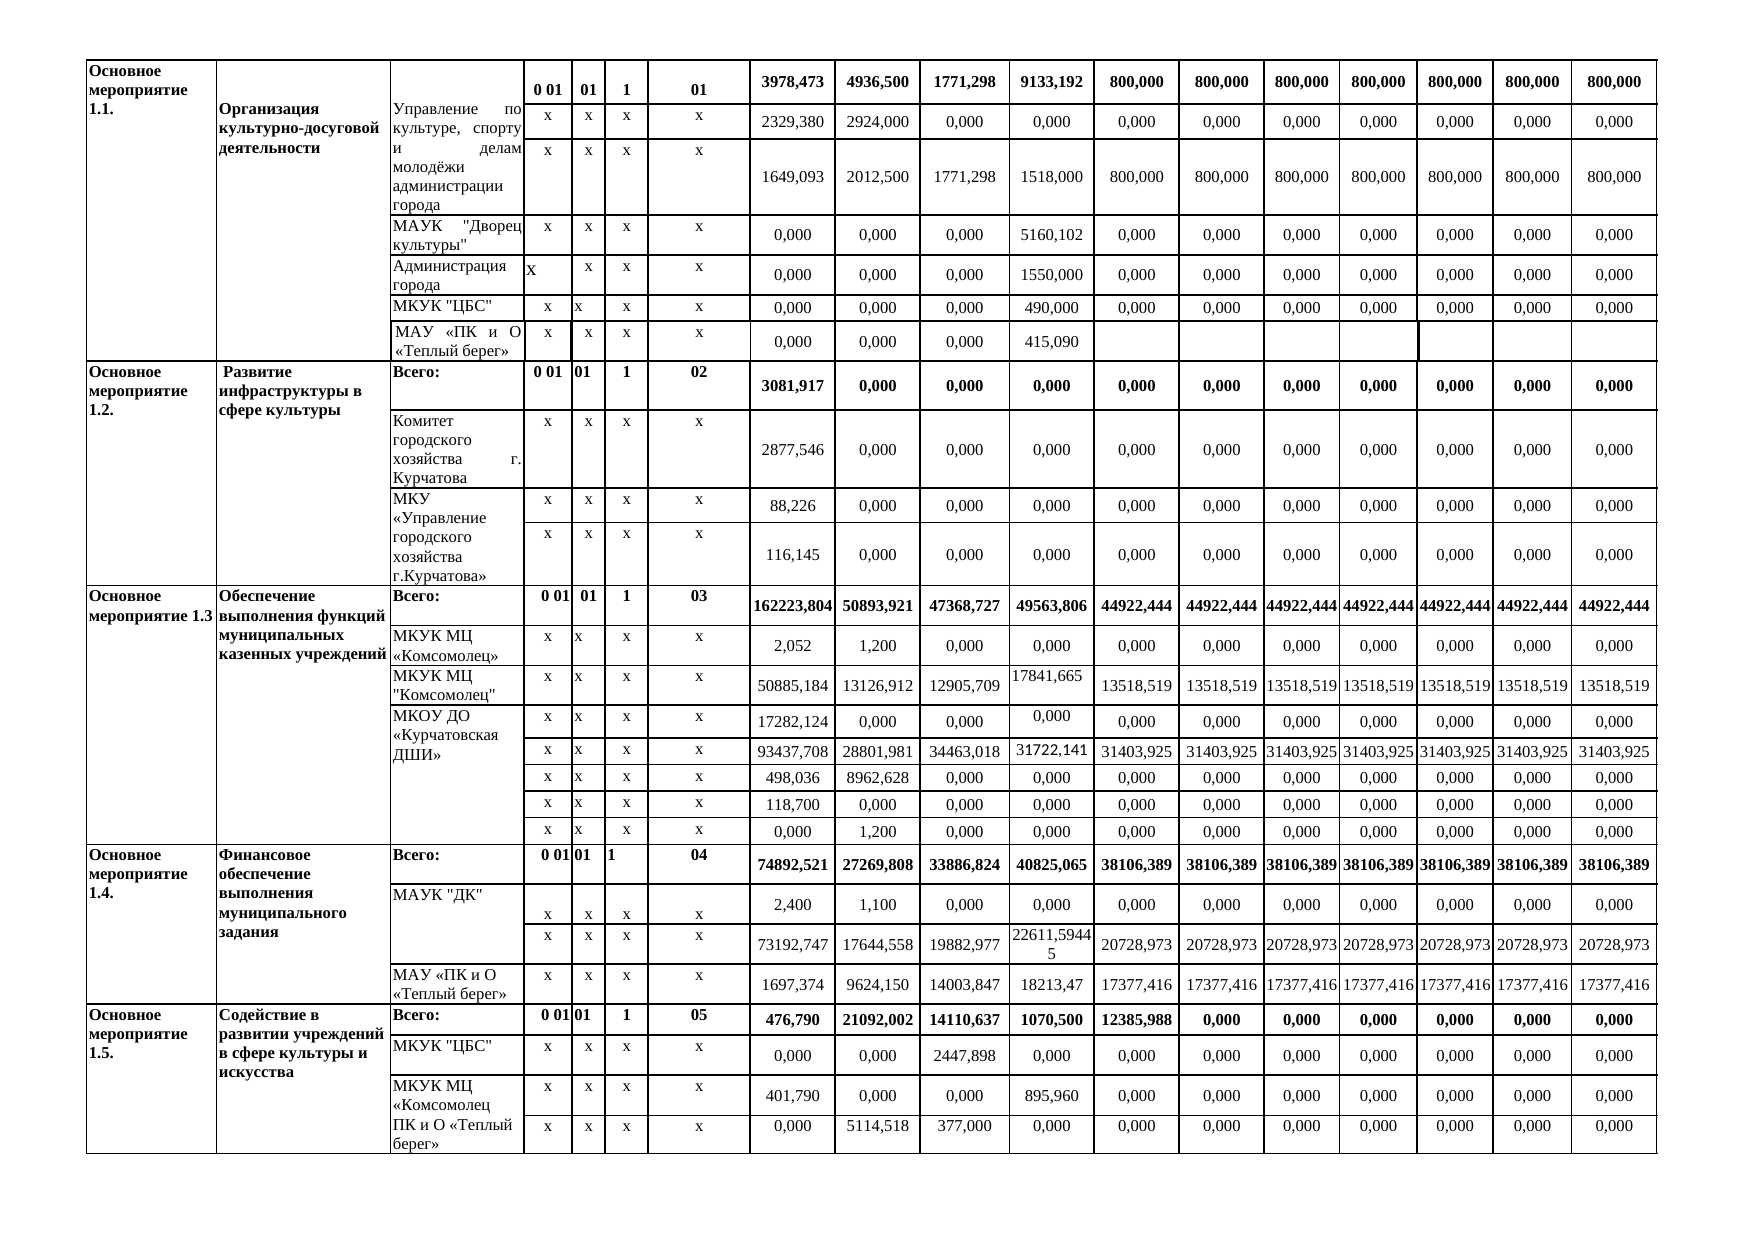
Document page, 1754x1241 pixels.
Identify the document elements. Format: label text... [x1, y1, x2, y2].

table_cell [1662, 923, 1666, 963]
table_cell МКУК МЦ «Комсомолец» [391, 626, 523, 664]
table_cell 01 [573, 61, 604, 103]
table_cell 0,000 [836, 706, 919, 737]
table_cell 31403,925 [1180, 739, 1263, 764]
table_cell 0,000 [1265, 885, 1339, 923]
table_cell 0,000 [836, 362, 919, 409]
table_cell x [525, 792, 571, 817]
table_cell 0,000 [1180, 489, 1263, 522]
table_cell 38106,389 [1265, 845, 1339, 883]
table_cell x [649, 965, 749, 1003]
table_cell 1 [606, 61, 647, 103]
table_cell x [573, 1076, 604, 1114]
table_cell Администрация города [391, 256, 523, 294]
table_cell 0 01 [525, 845, 571, 883]
table_cell 800,000 [1095, 61, 1178, 103]
table_cell 0,000 [1265, 1116, 1339, 1153]
table_cell 13518,519 [1340, 666, 1416, 704]
table_cell 0,000 [836, 296, 919, 320]
table_cell 8962,628 [836, 765, 919, 790]
table_cell 0,000 [1340, 256, 1416, 294]
table_cell 0,000 [1418, 362, 1492, 409]
table_cell 1 [606, 845, 647, 883]
table_cell 1771,298 [921, 61, 1009, 103]
table_cell 0,000 [921, 256, 1009, 294]
table_cell 0 01 [525, 362, 571, 409]
table_cell 0,000 [1095, 362, 1178, 409]
table_cell x [649, 1036, 749, 1074]
table_cell 0,000 [921, 216, 1009, 254]
table_cell x [525, 965, 571, 1003]
table_cell [1265, 322, 1339, 360]
table_cell 0,000 [1572, 489, 1656, 522]
table_cell 2,052 [751, 626, 834, 664]
table_cell 0,000 [1572, 1116, 1656, 1153]
table_cell 800,000 [1494, 61, 1571, 103]
table_cell 0,000 [1340, 105, 1416, 138]
table_cell 03 [649, 586, 749, 624]
table_cell x [573, 706, 604, 737]
table_cell 0,000 [1494, 885, 1571, 923]
table_cell x [573, 296, 604, 320]
table_cell [1657, 737, 1662, 764]
table_cell 800,000 [1418, 140, 1492, 214]
table_cell 0,000 [1572, 362, 1656, 409]
table_cell 20728,973 [1180, 925, 1263, 963]
table_cell 0,000 [1180, 1116, 1263, 1153]
table_cell 0,000 [1010, 1116, 1093, 1153]
table_cell x [573, 792, 604, 817]
table_cell 2,400 [751, 885, 834, 923]
table_cell [1657, 294, 1662, 320]
table_cell 0,000 [1180, 765, 1263, 790]
table_cell 800,000 [1418, 61, 1492, 103]
table_cell 0,000 [1494, 296, 1571, 320]
table_cell 0,000 [1418, 1076, 1492, 1114]
table_cell 0,000 [1265, 523, 1339, 585]
table_cell 0,000 [1418, 792, 1492, 817]
table_cell 2329,380 [751, 105, 834, 138]
table_cell 01 [573, 586, 604, 624]
table_cell 0,000 [1265, 626, 1339, 664]
table_cell x [525, 1116, 571, 1153]
table_cell 0,000 [1095, 765, 1178, 790]
table_cell 9133,192 [1010, 61, 1093, 103]
table_cell x [525, 925, 571, 963]
table_cell 1,200 [836, 818, 919, 843]
table_cell 0,000 [1418, 1005, 1492, 1034]
table_cell [1657, 585, 1662, 624]
table_cell 1,200 [836, 626, 919, 664]
table_cell x [573, 105, 604, 138]
table_cell 17377,416 [1265, 965, 1339, 1003]
table_cell x [525, 885, 571, 923]
table_cell 1 [606, 1005, 647, 1034]
table_cell x [649, 140, 749, 214]
table_cell x [649, 1116, 749, 1153]
table_cell x [573, 256, 604, 294]
table_cell Основное мероприятие 1.3 [87, 586, 216, 843]
table_cell 0,000 [1494, 256, 1571, 294]
table_cell [1662, 844, 1666, 883]
table_cell 116,145 [751, 523, 834, 585]
table_cell [1657, 409, 1662, 487]
table_cell 17377,416 [1418, 965, 1492, 1003]
table_cell 13518,519 [1180, 666, 1263, 704]
table_cell 28801,981 [836, 739, 919, 764]
table_cell 0,000 [1180, 1076, 1263, 1114]
table_cell 0,000 [1095, 818, 1178, 843]
table_cell 415,090 [1010, 322, 1093, 360]
table_cell 31403,925 [1572, 739, 1656, 764]
table_cell 0,000 [1494, 216, 1571, 254]
table_cell x [649, 818, 749, 843]
table_cell 38106,389 [1572, 845, 1656, 883]
table_cell Финансовое обеспечение выполнения муниципального задания [217, 845, 390, 1003]
table_cell 0,000 [921, 885, 1009, 923]
table_cell x [525, 1036, 571, 1074]
table_cell 0,000 [1265, 1076, 1339, 1114]
table_cell 17377,416 [1340, 965, 1416, 1003]
table_cell [1657, 1034, 1662, 1074]
table_cell 13126,912 [836, 666, 919, 704]
table_cell 44922,444 [1494, 586, 1571, 624]
table_cell 0,000 [1180, 523, 1263, 585]
table_cell 0,000 [1095, 706, 1178, 737]
table_cell Основное мероприятие 1.5. [87, 1005, 216, 1153]
table_cell [1662, 1074, 1666, 1114]
table_cell Всего: [391, 362, 523, 409]
table_cell 0,000 [1340, 296, 1416, 320]
table_cell x [606, 489, 647, 522]
table_cell 0,000 [921, 626, 1009, 664]
table_cell 0,000 [921, 411, 1009, 487]
table_cell 0,000 [1095, 256, 1178, 294]
table_cell 0,000 [1418, 1116, 1492, 1153]
table_cell 0,000 [1572, 105, 1656, 138]
table_cell МКОУ ДО «Курчатовская ДШИ» [391, 706, 523, 843]
table_cell 0,000 [1418, 1036, 1492, 1074]
table_cell 0,000 [1494, 489, 1571, 522]
table_cell 49563,806 [1010, 586, 1093, 624]
table_cell [1662, 665, 1666, 704]
table_cell x [649, 216, 749, 254]
table_cell 0,000 [1265, 792, 1339, 817]
table_cell 13518,519 [1572, 666, 1656, 704]
table_cell 5160,102 [1010, 216, 1093, 254]
table_cell x [573, 885, 604, 923]
table_cell Всего: [391, 586, 523, 624]
table_cell 0,000 [1418, 818, 1492, 843]
table_cell x [649, 626, 749, 664]
table_cell 0,000 [1494, 792, 1571, 817]
table_cell 0,000 [836, 523, 919, 585]
table_cell 0,000 [1180, 1005, 1263, 1034]
table_cell x [573, 925, 604, 963]
table_cell 0,000 [1418, 765, 1492, 790]
table_cell 44922,444 [1418, 586, 1492, 624]
table_cell 44922,444 [1265, 586, 1339, 624]
table_cell x [649, 792, 749, 817]
table_cell 0,000 [1418, 706, 1492, 737]
table_cell 0,000 [1010, 818, 1093, 843]
table_cell 0,000 [1418, 216, 1492, 254]
table_cell [1572, 322, 1656, 360]
table_cell 0,000 [1340, 818, 1416, 843]
table_cell x [606, 739, 647, 764]
table_cell 0,000 [1494, 818, 1571, 843]
table_cell 47368,727 [921, 586, 1009, 624]
table_cell Основное мероприятие 1.1. [87, 61, 216, 360]
table_cell 0,000 [1494, 765, 1571, 790]
table_cell 5114,518 [836, 1116, 919, 1153]
table_cell x [573, 523, 604, 585]
table_cell 0,000 [1418, 411, 1492, 487]
table_cell 0,000 [1418, 626, 1492, 664]
table_cell x [606, 1076, 647, 1114]
table_cell x [525, 666, 571, 704]
table_cell 0,000 [1265, 411, 1339, 487]
table_cell [1662, 522, 1666, 585]
table_cell 0,000 [1265, 216, 1339, 254]
table_cell x [606, 885, 647, 923]
table_cell [1662, 294, 1666, 320]
table_cell x [606, 765, 647, 790]
table_cell 0,000 [1340, 626, 1416, 664]
table_cell 0,000 [1180, 885, 1263, 923]
table_cell 20728,973 [1095, 925, 1178, 963]
table_cell x [649, 322, 750, 360]
table_cell 2447,898 [921, 1036, 1009, 1074]
table_cell 0,000 [1418, 296, 1492, 320]
table_cell 0,000 [1095, 1036, 1178, 1074]
table_cell 01 [573, 845, 604, 883]
table_cell [1657, 214, 1662, 254]
table_cell 17377,416 [1572, 965, 1656, 1003]
table_cell 0,000 [751, 216, 834, 254]
table_cell 0,000 [1095, 411, 1178, 487]
table_cell МКУК "ЦБС" [391, 1036, 523, 1074]
table_cell 0,000 [1265, 818, 1339, 843]
table_cell 0,000 [1494, 105, 1571, 138]
table_cell 800,000 [1340, 61, 1416, 103]
table_cell 0,000 [1340, 489, 1416, 522]
table_cell x [573, 1036, 604, 1074]
table_cell x [606, 792, 647, 817]
table_cell 0,000 [1494, 362, 1571, 409]
table_cell x [525, 296, 571, 320]
table_cell 476,790 [751, 1005, 834, 1034]
table_cell 0,000 [1265, 105, 1339, 138]
table_cell 0,000 [1180, 818, 1263, 843]
table_cell 800,000 [1180, 61, 1263, 103]
table_cell 162223,804 [751, 586, 834, 624]
table_cell 0,000 [1572, 818, 1656, 843]
table_cell x [606, 216, 647, 254]
table_cell x [526, 322, 570, 360]
table_cell x [606, 256, 647, 294]
table_cell 0,000 [1265, 1005, 1339, 1034]
table_cell 0,000 [1180, 411, 1263, 487]
table_cell 0,000 [1572, 256, 1656, 294]
table_cell 0,000 [1572, 411, 1656, 487]
table_cell [1657, 138, 1662, 214]
table_cell 0,000 [1180, 792, 1263, 817]
table_cell x [649, 105, 749, 138]
table_cell 0,000 [1265, 1036, 1339, 1074]
table_cell x [649, 925, 749, 963]
table_cell 0,000 [1340, 362, 1416, 409]
table_cell [1662, 1003, 1666, 1034]
table_cell x [606, 1116, 647, 1153]
table_cell 1550,000 [1010, 256, 1093, 294]
table_cell МАУ «ПК и О «Теплый берег» [391, 965, 523, 1003]
table_cell 38106,389 [1340, 845, 1416, 883]
table_cell 490,000 [1010, 296, 1093, 320]
table_cell 20728,973 [1265, 925, 1339, 963]
table_cell [1180, 322, 1263, 360]
table_cell 34463,018 [921, 739, 1009, 764]
table_cell 0,000 [1340, 885, 1416, 923]
table_cell 21092,002 [836, 1005, 919, 1034]
table_cell [1657, 704, 1662, 737]
table_cell [1662, 487, 1666, 522]
table_cell [1095, 322, 1178, 360]
table_cell 40825,065 [1010, 845, 1093, 883]
table_cell 0,000 [1572, 523, 1656, 585]
table_cell x [649, 765, 749, 790]
table_cell 0,000 [1010, 362, 1093, 409]
table_cell [1657, 103, 1662, 138]
table_cell 2924,000 [836, 105, 919, 138]
table_cell x [606, 706, 647, 737]
table_cell [1662, 214, 1666, 254]
table_cell 0,000 [1265, 362, 1339, 409]
table_cell 73192,747 [751, 925, 834, 963]
table_cell 0,000 [1010, 411, 1093, 487]
table_cell x [573, 411, 604, 487]
table_cell 0,000 [751, 296, 834, 320]
table_cell [1662, 790, 1666, 817]
table_cell [1662, 704, 1666, 737]
table_cell 33886,824 [921, 845, 1009, 883]
table_cell x [649, 706, 749, 737]
table_cell 0,000 [1572, 626, 1656, 664]
table_cell 0,000 [1572, 1036, 1656, 1074]
table_cell 0,000 [1340, 1076, 1416, 1114]
table_cell МКУК МЦ "Комсомолец" [391, 666, 523, 704]
table_cell 0,000 [1572, 296, 1656, 320]
table_cell [1662, 963, 1666, 1003]
table_cell x [525, 818, 571, 843]
table_cell 13518,519 [1095, 666, 1178, 704]
table_cell 0,000 [1494, 1005, 1571, 1034]
table_cell x [573, 322, 604, 360]
table_cell 3081,917 [751, 362, 834, 409]
table_cell [1657, 522, 1662, 585]
table_cell x [525, 489, 571, 522]
table_cell 0,000 [836, 489, 919, 522]
table_cell МАУК "ДК" [391, 885, 523, 963]
table_cell 0,000 [1095, 1076, 1178, 1114]
table_cell 1649,093 [751, 140, 834, 214]
table_cell 0,000 [1572, 792, 1656, 817]
table_cell x [573, 626, 604, 664]
table_cell 0,000 [1010, 765, 1093, 790]
table_cell 0,000 [751, 1116, 834, 1153]
table_cell МКУК "ЦБС" [391, 296, 523, 320]
table_cell 22611,59445 [1010, 925, 1093, 963]
table_cell 0,000 [1180, 362, 1263, 409]
table_cell Всего: [391, 845, 523, 883]
table_cell 0,000 [1418, 885, 1492, 923]
table_cell 2012,500 [836, 140, 919, 214]
table_cell x [649, 1076, 749, 1114]
table_cell [1420, 322, 1492, 360]
table_cell 0,000 [1265, 706, 1339, 737]
table_cell x [606, 965, 647, 1003]
table_cell [1657, 790, 1662, 817]
table_cell 14110,637 [921, 1005, 1009, 1034]
table_cell 0,000 [836, 1076, 919, 1114]
table_cell [1657, 360, 1662, 409]
table_cell 0,000 [1494, 411, 1571, 487]
table_cell Комитет городского хозяйства г. Курчатова [391, 411, 523, 487]
table_cell 0,000 [1572, 885, 1656, 923]
table_cell [1657, 1074, 1662, 1114]
table_cell x [525, 626, 571, 664]
table_cell 0,000 [1095, 489, 1178, 522]
table_cell 0,000 [1494, 1036, 1571, 1074]
table_cell 0,000 [1010, 105, 1093, 138]
table_cell [1662, 1034, 1666, 1074]
table_cell 01 [573, 1005, 604, 1034]
table_cell 31722,141 [1010, 739, 1093, 764]
table_cell 0,000 [1572, 706, 1656, 737]
table_cell [1657, 254, 1662, 294]
table_cell 0,000 [921, 322, 1009, 360]
table_cell 88,226 [751, 489, 834, 522]
table_cell 0 01 [525, 61, 571, 103]
table_cell 1070,500 [1010, 1005, 1093, 1034]
table_cell 31403,925 [1095, 739, 1178, 764]
table_cell 93437,708 [751, 739, 834, 764]
table_cell 0 01 [525, 586, 571, 624]
table_cell 0,000 [1265, 296, 1339, 320]
table_cell 1 [606, 586, 647, 624]
table_cell 31403,925 [1494, 739, 1571, 764]
table_cell 0,000 [921, 296, 1009, 320]
table_cell x [606, 140, 647, 214]
table_cell 0,000 [1180, 1036, 1263, 1074]
table_cell 0,000 [1340, 792, 1416, 817]
table_cell x [525, 105, 571, 138]
table_cell [1657, 320, 1662, 360]
table_cell 0,000 [1010, 706, 1093, 737]
table_cell 01 [573, 362, 604, 409]
table_cell МКУ «Управление городского хозяйства г.Курчатова» [391, 489, 523, 585]
table_cell 50885,184 [751, 666, 834, 704]
table_cell 0,000 [1180, 105, 1263, 138]
table_cell 800,000 [1180, 140, 1263, 214]
table_cell x [525, 1076, 571, 1114]
table_cell [1657, 923, 1662, 963]
table_cell [1662, 360, 1666, 409]
table_cell 0,000 [921, 706, 1009, 737]
table_cell [1657, 625, 1662, 664]
table_cell x [525, 256, 571, 294]
table_cell 0,000 [921, 1076, 1009, 1114]
table_cell 1771,298 [921, 140, 1009, 214]
table_cell [1662, 103, 1666, 138]
table_cell 0,000 [1095, 523, 1178, 585]
table_cell 17282,124 [751, 706, 834, 737]
table_cell 0,000 [1494, 1116, 1571, 1153]
table_cell 20728,973 [1572, 925, 1656, 963]
table_cell 27269,808 [836, 845, 919, 883]
table_cell 0,000 [1095, 296, 1178, 320]
table_cell 13518,519 [1418, 666, 1492, 704]
table_cell [1341, 322, 1417, 360]
table_cell 0 01 [525, 1005, 571, 1034]
table_cell 0,000 [1340, 706, 1416, 737]
table_cell x [573, 489, 604, 522]
table_cell 800,000 [1572, 61, 1656, 103]
table_cell 401,790 [751, 1076, 834, 1114]
table_cell x [573, 765, 604, 790]
table_cell [1662, 764, 1666, 790]
table_cell Всего: [391, 1005, 523, 1034]
table_cell 895,960 [1010, 1076, 1093, 1114]
table_cell 20728,973 [1340, 925, 1416, 963]
table_cell 0,000 [1340, 765, 1416, 790]
table_cell 377,000 [921, 1116, 1009, 1153]
table_cell 0,000 [1095, 105, 1178, 138]
table_cell 0,000 [1095, 626, 1178, 664]
table_cell 38106,389 [1095, 845, 1178, 883]
table_cell x [606, 626, 647, 664]
table_cell 0,000 [921, 792, 1009, 817]
table_cell [1662, 138, 1666, 214]
table_cell 0,000 [751, 1036, 834, 1074]
table_cell 0,000 [1095, 1116, 1178, 1153]
table_cell 18213,47 [1010, 965, 1093, 1003]
table_cell 0,000 [921, 765, 1009, 790]
table_cell [1662, 1115, 1666, 1153]
table_cell 13518,519 [1265, 666, 1339, 704]
table_cell 498,036 [751, 765, 834, 790]
table_cell 0,000 [1095, 216, 1178, 254]
table_cell x [649, 885, 749, 923]
table_cell 12385,988 [1095, 1005, 1178, 1034]
table_cell 4936,500 [836, 61, 919, 103]
table_cell 0,000 [1418, 105, 1492, 138]
table_cell 0,000 [1095, 885, 1178, 923]
table_cell 0,000 [1010, 1036, 1093, 1074]
table_cell [1657, 59, 1662, 103]
table_cell 0,000 [1572, 216, 1656, 254]
table_cell x [573, 140, 604, 214]
table_cell [1657, 665, 1662, 704]
table_cell 800,000 [1265, 61, 1339, 103]
table_cell [1662, 254, 1666, 294]
table_cell 31403,925 [1340, 739, 1416, 764]
table_cell x [573, 1116, 604, 1153]
table_cell [1657, 487, 1662, 522]
table_cell 0,000 [1180, 706, 1263, 737]
table_cell 0,000 [1418, 489, 1492, 522]
table_cell x [525, 216, 571, 254]
table_cell 800,000 [1265, 140, 1339, 214]
table_cell x [573, 739, 604, 764]
table_cell 13518,519 [1494, 666, 1571, 704]
table_cell 17377,416 [1095, 965, 1178, 1003]
table_cell 44922,444 [1180, 586, 1263, 624]
table_cell x [649, 523, 749, 585]
table_cell 118,700 [751, 792, 834, 817]
table_cell x [525, 765, 571, 790]
table_cell 20728,973 [1494, 925, 1571, 963]
table_cell 0,000 [1340, 523, 1416, 585]
table_cell 0,000 [1340, 216, 1416, 254]
table_cell 800,000 [1095, 140, 1178, 214]
table_cell 0,000 [1340, 1116, 1416, 1153]
table_cell 19882,977 [921, 925, 1009, 963]
table_cell 1 [606, 362, 647, 409]
table_cell 0,000 [1180, 256, 1263, 294]
table_cell 0,000 [921, 489, 1009, 522]
table_cell [1657, 1115, 1662, 1153]
table_cell 0,000 [921, 362, 1009, 409]
table_cell 0,000 [1494, 523, 1571, 585]
table_cell 0,000 [921, 523, 1009, 585]
table_cell x [649, 739, 749, 764]
table_cell 0,000 [1340, 1036, 1416, 1074]
table_cell [1662, 320, 1666, 360]
table_cell 05 [649, 1005, 749, 1034]
table_cell Обеспечение выполнения функций муниципальных казенных учреждений [217, 586, 390, 843]
table_cell 44922,444 [1095, 586, 1178, 624]
table_cell Основное мероприятие 1.2. [87, 362, 216, 585]
table_cell 0,000 [751, 256, 834, 294]
table_cell x [525, 739, 571, 764]
table_cell 17644,558 [836, 925, 919, 963]
table_cell 0,000 [836, 411, 919, 487]
table_cell 14003,847 [921, 965, 1009, 1003]
table_cell [1662, 59, 1666, 103]
table_cell x [525, 411, 571, 487]
table_cell 0,000 [1265, 765, 1339, 790]
table_cell x [649, 666, 749, 704]
table_cell 20728,973 [1418, 925, 1492, 963]
table_cell Содействие в развитии учреждений в сфере культуры и искусства [217, 1005, 390, 1153]
table_cell x [573, 818, 604, 843]
table_cell МАУК "Дворец культуры" [391, 216, 523, 254]
table_cell 2877,546 [751, 411, 834, 487]
table_cell [1657, 883, 1662, 923]
table_cell x [649, 411, 749, 487]
table_cell 0,000 [1010, 489, 1093, 522]
table_cell 12905,709 [921, 666, 1009, 704]
table_cell 44922,444 [1340, 586, 1416, 624]
table_cell 0,000 [751, 322, 834, 360]
table_cell [1662, 409, 1666, 487]
table_cell Управление по культуре, спорту и делам молодёжи администрации города [391, 61, 523, 214]
table_cell x [606, 322, 647, 360]
table_cell 74892,521 [751, 845, 834, 883]
table_cell 0,000 [1572, 1076, 1656, 1114]
table_cell 0,000 [1494, 706, 1571, 737]
table_cell 17377,416 [1180, 965, 1263, 1003]
table_cell 0,000 [1418, 256, 1492, 294]
table_cell 0,000 [836, 792, 919, 817]
table_cell 0,000 [1010, 626, 1093, 664]
table_cell [1662, 817, 1666, 843]
table_cell 0,000 [1494, 626, 1571, 664]
table_cell 50893,921 [836, 586, 919, 624]
table_cell x [649, 296, 749, 320]
table_cell x [606, 296, 647, 320]
table_cell x [606, 523, 647, 585]
table_cell МКУК МЦ «Комсомолец ПК и О «Теплый берег» [391, 1076, 523, 1153]
table_cell [1657, 817, 1662, 843]
table_cell 0,000 [1572, 1005, 1656, 1034]
table_cell Развитие инфраструктуры в сфере культуры [217, 362, 390, 585]
table_cell 1518,000 [1010, 140, 1093, 214]
table_cell x [525, 140, 571, 214]
table_cell [1662, 883, 1666, 923]
table_cell x [606, 1036, 647, 1074]
table_cell [1657, 1003, 1662, 1034]
table_cell [1662, 625, 1666, 664]
table_cell 0,000 [1265, 489, 1339, 522]
table_cell 31403,925 [1418, 739, 1492, 764]
table_cell 0,000 [836, 256, 919, 294]
table_cell 0,000 [1418, 523, 1492, 585]
table_cell 800,000 [1340, 140, 1416, 214]
table_cell x [606, 411, 647, 487]
table_cell x [606, 666, 647, 704]
table_cell 0,000 [1340, 411, 1416, 487]
table_cell 0,000 [836, 322, 919, 360]
table_cell 1697,374 [751, 965, 834, 1003]
table_cell 800,000 [1572, 140, 1656, 214]
table_cell x [606, 105, 647, 138]
table_cell 0,000 [1494, 1076, 1571, 1114]
table_cell 0,000 [836, 1036, 919, 1074]
table_cell x [606, 818, 647, 843]
table_cell 0,000 [1095, 792, 1178, 817]
table_cell 0,000 [1180, 626, 1263, 664]
table_cell 31403,925 [1265, 739, 1339, 764]
table_cell 0,000 [751, 818, 834, 843]
table_cell [1657, 963, 1662, 1003]
table_cell 0,000 [1180, 216, 1263, 254]
table_cell 02 [649, 362, 749, 409]
table_cell 0,000 [1340, 1005, 1416, 1034]
table_cell 0,000 [1010, 523, 1093, 585]
table_cell 800,000 [1494, 140, 1571, 214]
table_cell 0,000 [1180, 296, 1263, 320]
table_cell [1657, 844, 1662, 883]
table_cell 17841,665 [1010, 666, 1093, 704]
table_cell 04 [649, 845, 749, 883]
table_cell x [606, 925, 647, 963]
table_cell 44922,444 [1572, 586, 1656, 624]
table_cell 0,000 [836, 216, 919, 254]
table_cell 0,000 [1265, 256, 1339, 294]
table_cell 3978,473 [751, 61, 834, 103]
table_cell 38106,389 [1494, 845, 1571, 883]
table_cell x [573, 965, 604, 1003]
table_cell x [573, 666, 604, 704]
table_cell x [525, 523, 571, 585]
table_cell Основное мероприятие 1.4. [87, 845, 216, 1003]
table_cell [1662, 585, 1666, 624]
table_cell 38106,389 [1180, 845, 1263, 883]
table_cell x [649, 489, 749, 522]
table_cell x [649, 256, 749, 294]
table_cell Организация культурно-досуговой деятельности [217, 61, 390, 360]
table_cell 0,000 [1010, 792, 1093, 817]
table_cell 0,000 [921, 105, 1009, 138]
table_cell 1,100 [836, 885, 919, 923]
table_cell 0,000 [921, 818, 1009, 843]
table_cell МАУ «ПК и О «Теплый берег» [393, 322, 524, 360]
table_cell 38106,389 [1418, 845, 1492, 883]
table_cell 9624,150 [836, 965, 919, 1003]
table_cell [1657, 764, 1662, 790]
table_cell [1494, 322, 1571, 360]
table_cell x [573, 216, 604, 254]
table_cell 0,000 [1572, 765, 1656, 790]
table_cell 17377,416 [1494, 965, 1571, 1003]
table_cell [1662, 737, 1666, 764]
table_cell 01 [649, 61, 749, 103]
table_cell 0,000 [1010, 885, 1093, 923]
table_cell x [525, 706, 571, 737]
